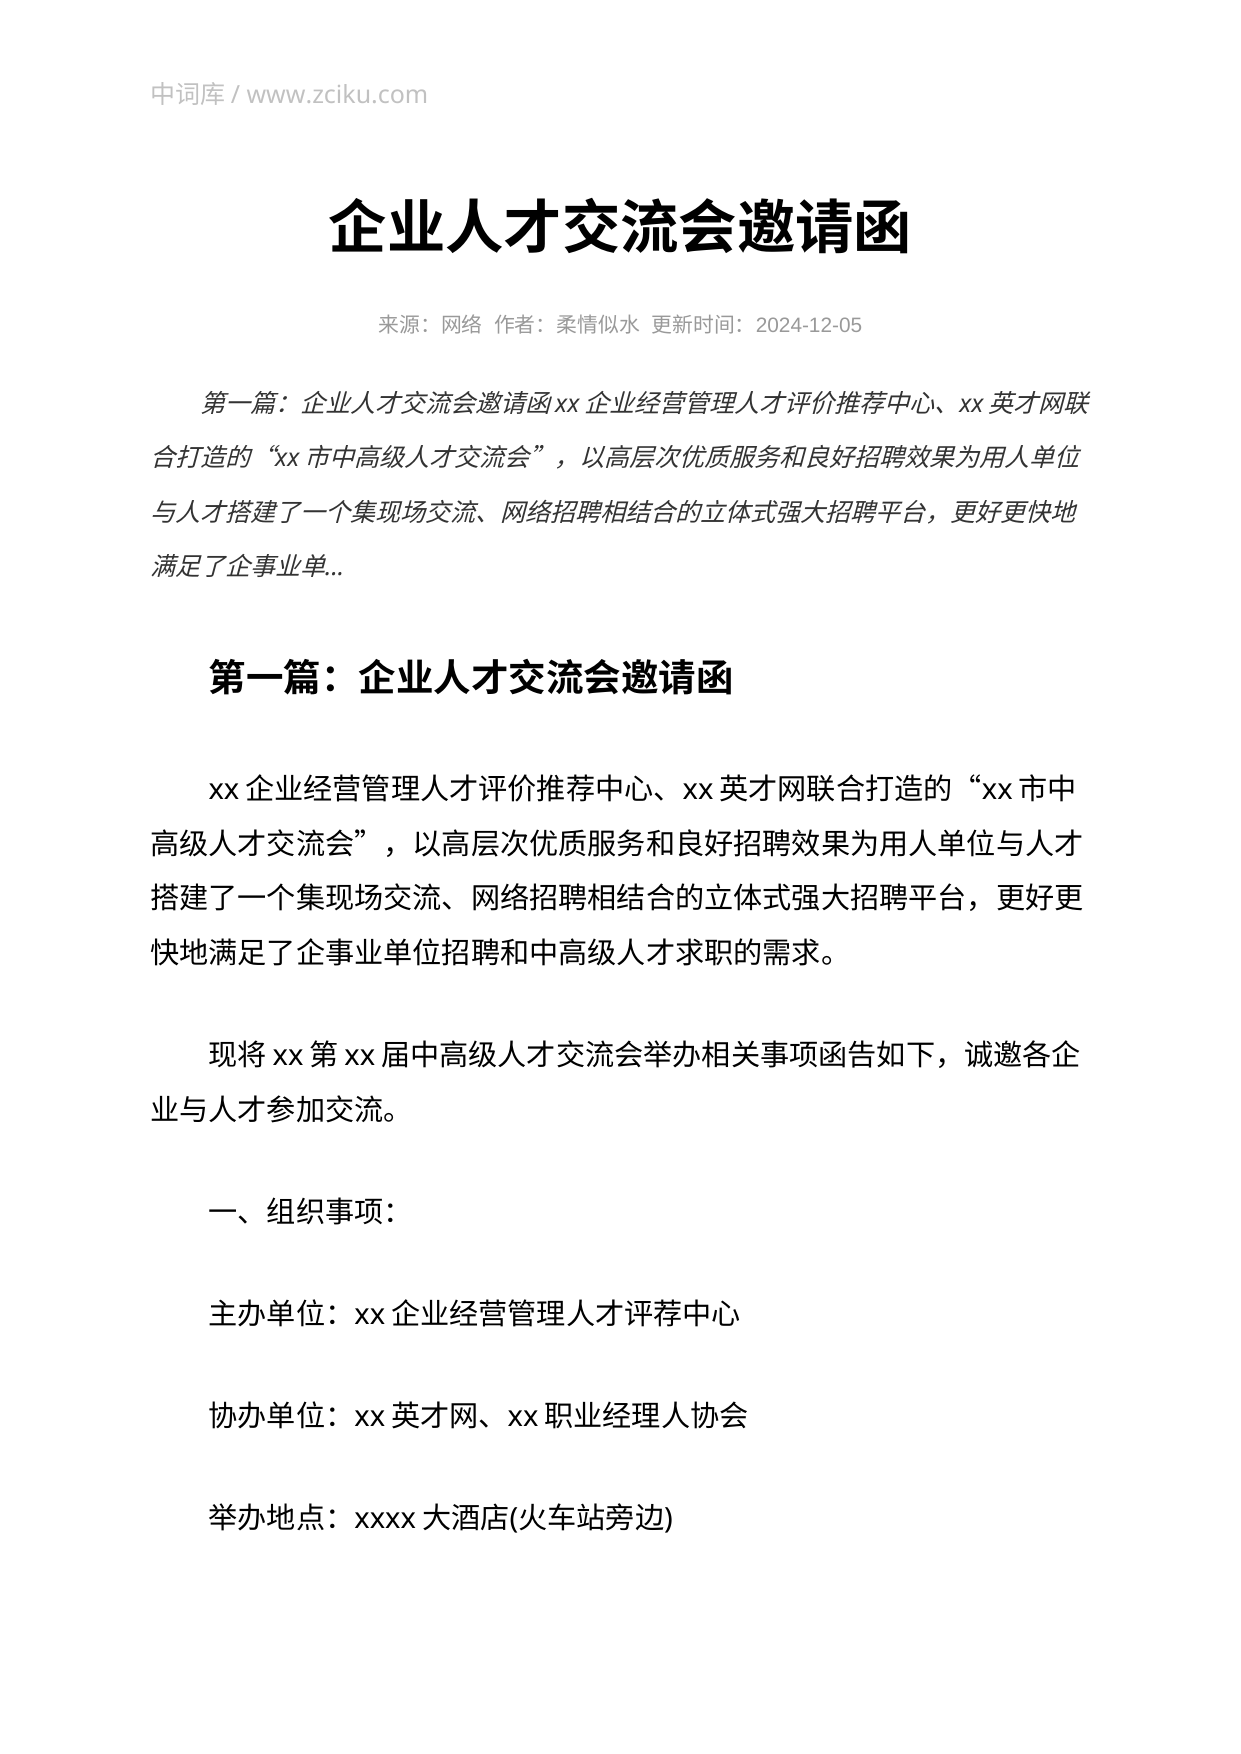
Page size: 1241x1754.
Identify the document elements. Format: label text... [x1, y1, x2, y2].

subtitle 企业人才交流会邀请函 [150, 181, 1090, 266]
text 第一篇：企业人才交流会邀请函xx企业经营管理人才评价推荐中心、xx英才网联合打造的“xx市中高级人才交流会”，以高层次优质服务和良好招聘效果为用人单位与人才搭建了一个集现场交流、网络招聘相结合的立体式强大招聘平台，更好更快地满足了企事业单... [150, 383, 1090, 583]
text 现将xx第xx届中高级人才交流会举办相关事项函告如下，诚邀各企业与人才参加交流。 [150, 1032, 1090, 1129]
text 协办单位：xx英才网、xx职业经理人协会 [150, 1392, 1090, 1435]
text xx企业经营管理人才评价推荐中心、xx英才网联合打造的“xx市中高级人才交流会”，以高层次优质服务和良好招聘效果为用人单位与人才搭建了一个集现场交流、网络招聘相结合的立体式强大招聘平台，更好更快地满足了企事业单位招聘和中高级人才求职的需求。 [150, 765, 1090, 972]
text 来源：网络 作者：柔情似水 更新时间：2024-12-05 [150, 313, 1090, 337]
text 第一篇：企业人才交流会邀请函 [150, 648, 1090, 702]
text 主办单位：xx企业经营管理人才评荐中心 [150, 1290, 1090, 1333]
text 一、组织事项： [150, 1188, 1090, 1231]
text 举办地点：xxxx大酒店(火车站旁边) [150, 1494, 1090, 1537]
